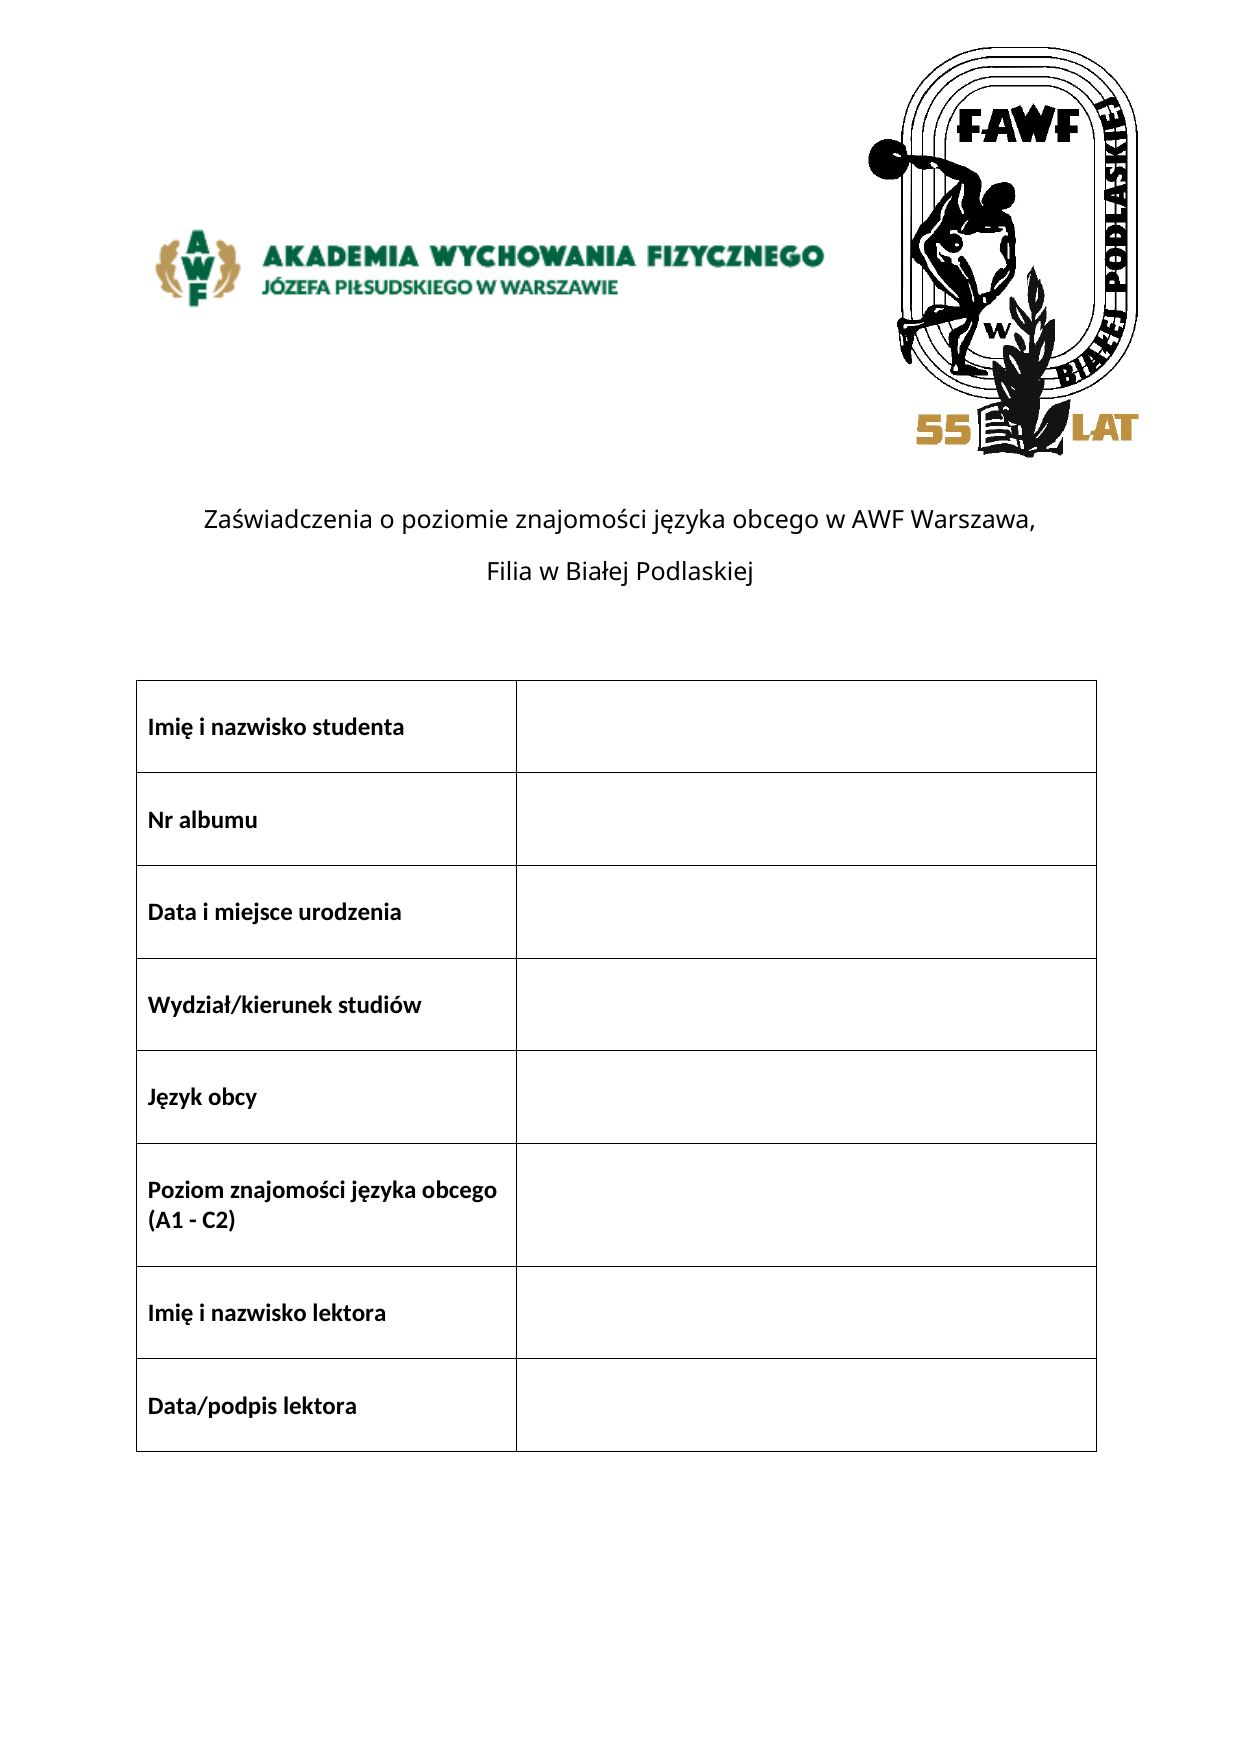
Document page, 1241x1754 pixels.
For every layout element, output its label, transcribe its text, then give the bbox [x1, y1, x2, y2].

table_cell Wydział/kierunek studiów [137, 959, 516, 1050]
table_cell [517, 773, 1096, 865]
picture [864, 43, 1148, 462]
table_cell Data i miejsce urodzenia [137, 866, 516, 957]
table_cell [517, 1144, 1096, 1266]
table_cell Język obcy [137, 1051, 516, 1143]
subtitle Filia w Białej Podlaskiej [148, 553, 1093, 587]
table_cell Poziom znajomości języka obcego (A1 - C2) [137, 1144, 516, 1266]
table_cell Imię i nazwisko lektora [137, 1267, 516, 1358]
picture [147, 216, 829, 315]
table_cell Nr albumu [137, 773, 516, 865]
table_cell [517, 959, 1096, 1050]
table_header [517, 681, 1096, 772]
table_header Imię i nazwisko studenta [137, 681, 516, 772]
table_cell [517, 866, 1096, 957]
table_cell Data/podpis lektora [137, 1359, 516, 1451]
subtitle Zaświadczenia o poziomie znajomości języka obcego w AWF Warszawa, [148, 502, 1093, 536]
table_cell [517, 1051, 1096, 1143]
table_cell [517, 1267, 1096, 1358]
table_cell [517, 1359, 1096, 1451]
